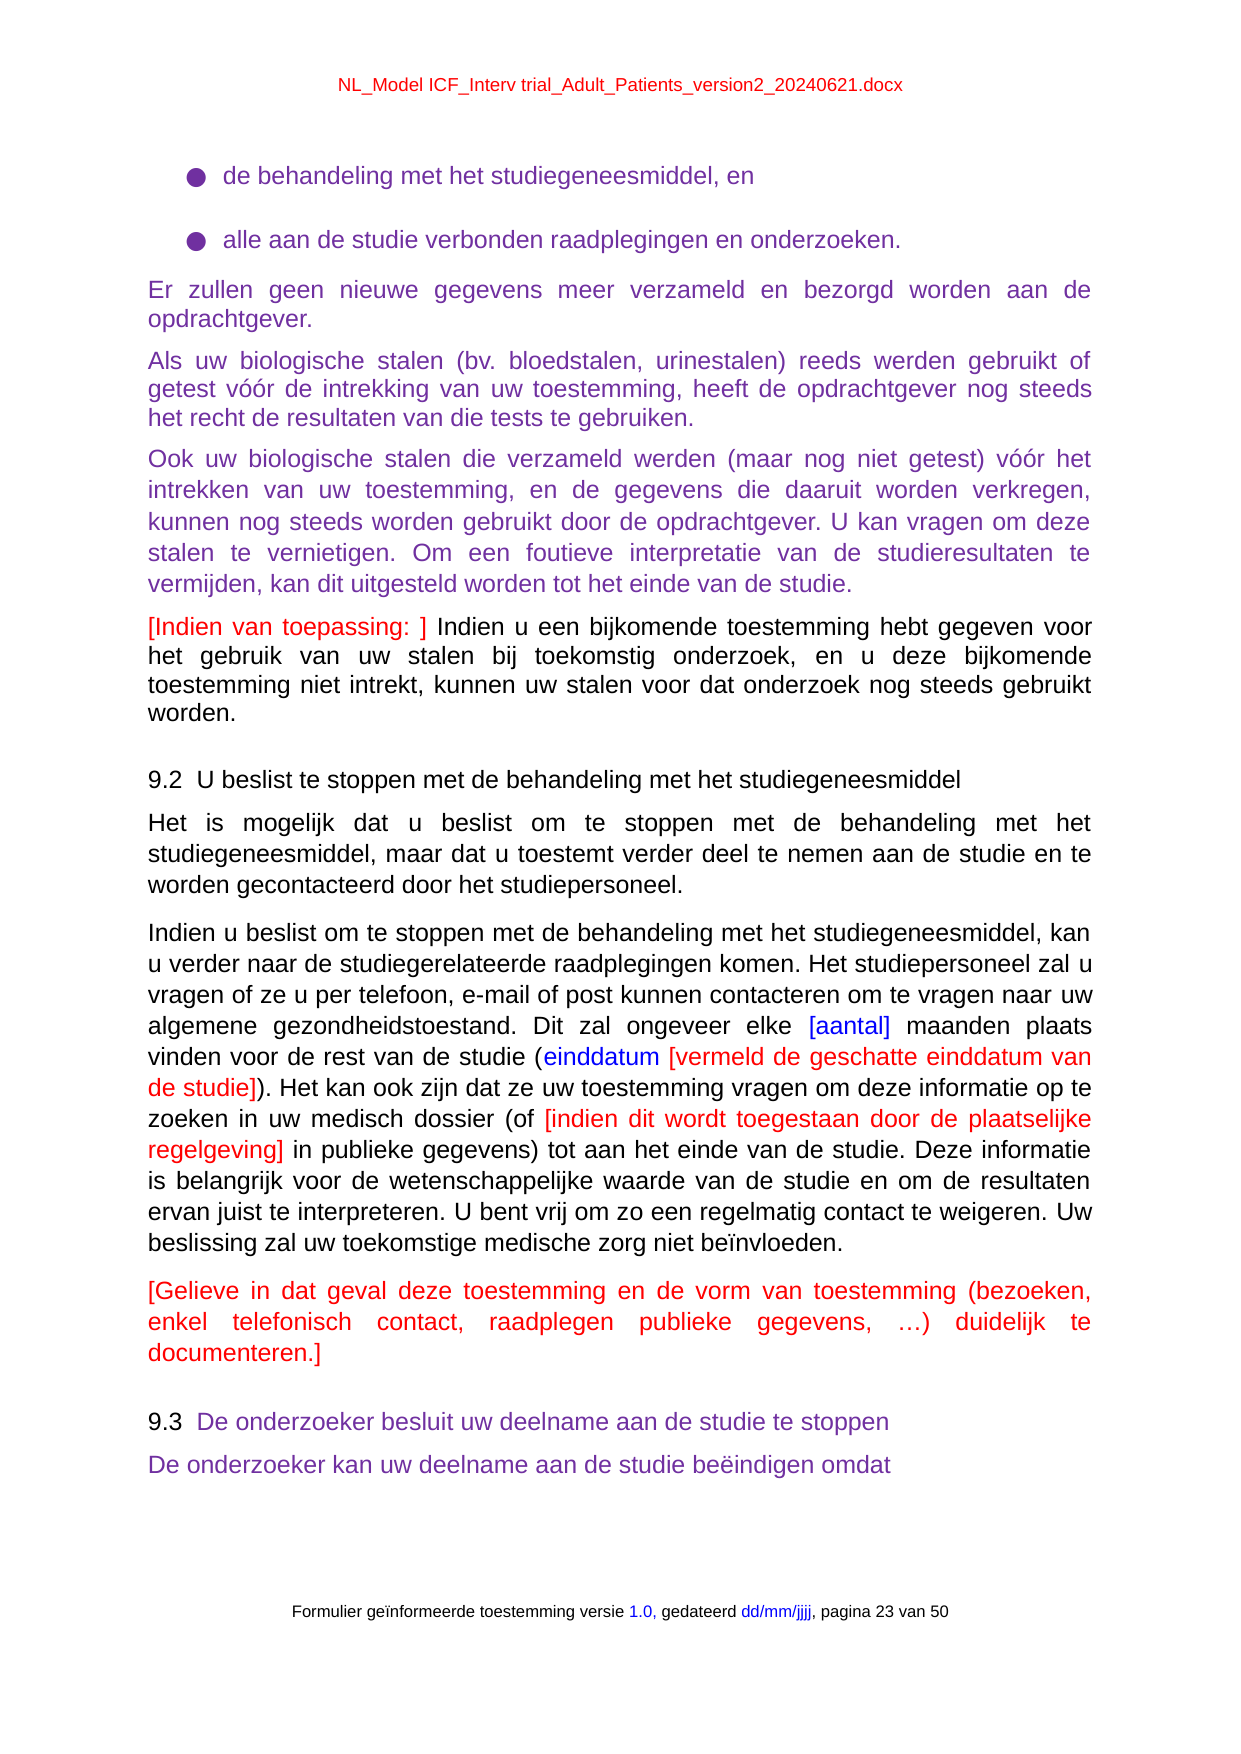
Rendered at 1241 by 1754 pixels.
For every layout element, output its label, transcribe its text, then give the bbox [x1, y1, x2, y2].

text [Gelieve in dat geval deze toestemming en de vorm van toestemming (bezoeken, enkel telefonisch contact, raadplegen publieke gegevens, …) duidelijk te documenteren.] [148, 1276, 1092, 1367]
text Als biologische stalen (bv. bloedstalen, urinestalen) reeds werden gebruikt of getest vóór de intrekking van toestemming, heeft de nog steeds het recht de resultaten van die tests te gebruiken. [148, 346, 1092, 432]
list de behandeling met het studiegeneesmiddel, en [185, 148, 1092, 199]
text Indien een bijkomend toestemmingvoor het gebruik van stalen bij toekomstig onderzoek, kunnen stalen voor dat onderzoek nog steeds gebruikt worden. [148, 612, 1092, 727]
subtitle 9.2 beslist te stoppen met de behandeling met het studiegeneesmiddel [148, 764, 1092, 793]
text Indien beslist om te stoppen met de behandeling met het studiegeneesmiddel, kan verder naar de studiegerelateerde raadplegingen komen. Het studiepersoneel zal vragen of ze per telefoon, e-mail of post kunnen contacteren om te vragen naar algemene gezondheidstoestand. Dit zal ongeveer elke [aantal] maanden plaats vinden voor de rest van de studie (einddatum [vermeld de geschatte einddatum van de studie]). Het kan ook zijn dat ze toestemming vragen om deze informatie op te zoeken in medisch dossier (of [indien dit wordt toegestaan door de plaatselijke regelgeving] in publieke gegevens) tot aan het einde van de studie. Deze informatie is belangrijk voor de wetenschappelijke waarde van de studie en om de resultaten ervan juist te interpreteren. bent vrij om zo een regelmatig contact te weigeren. beslissing zal toekomstige medische zorg niet beïnvloeden. [148, 918, 1092, 1257]
text Het is mogelijk dat beslist om te stoppen met de behandeling met het studiegeneesmiddel, maar dat toestemt verder deel te nemen aan de studie en te worden gecontacteerd door het studiepersoneel. [148, 808, 1092, 899]
subtitle 9.3 De onderzoeker besluit deelname aan de studie te stoppen [148, 1407, 1092, 1435]
text De onderzoeker kan deelname aan de studie beëindigen omdat [148, 1450, 1092, 1479]
list alle aan de studie verbonden raadplegingen en onderzoeken. [185, 211, 1092, 263]
list Ook uw biologische stalen die verzameld werden (maar nog niet getest) vóór het intrekken van uw toestemming, en de gegevens die daaruit worden verkregen, kunnen nog steeds worden gebruikt door de opdrachtgever. U kan vragen om deze stalen te vernietigen. Om een foutieve interpretatie van de studieresultaten te vermijden, kan dit uitgesteld worden tot het einde van de studie. [148, 444, 1092, 597]
